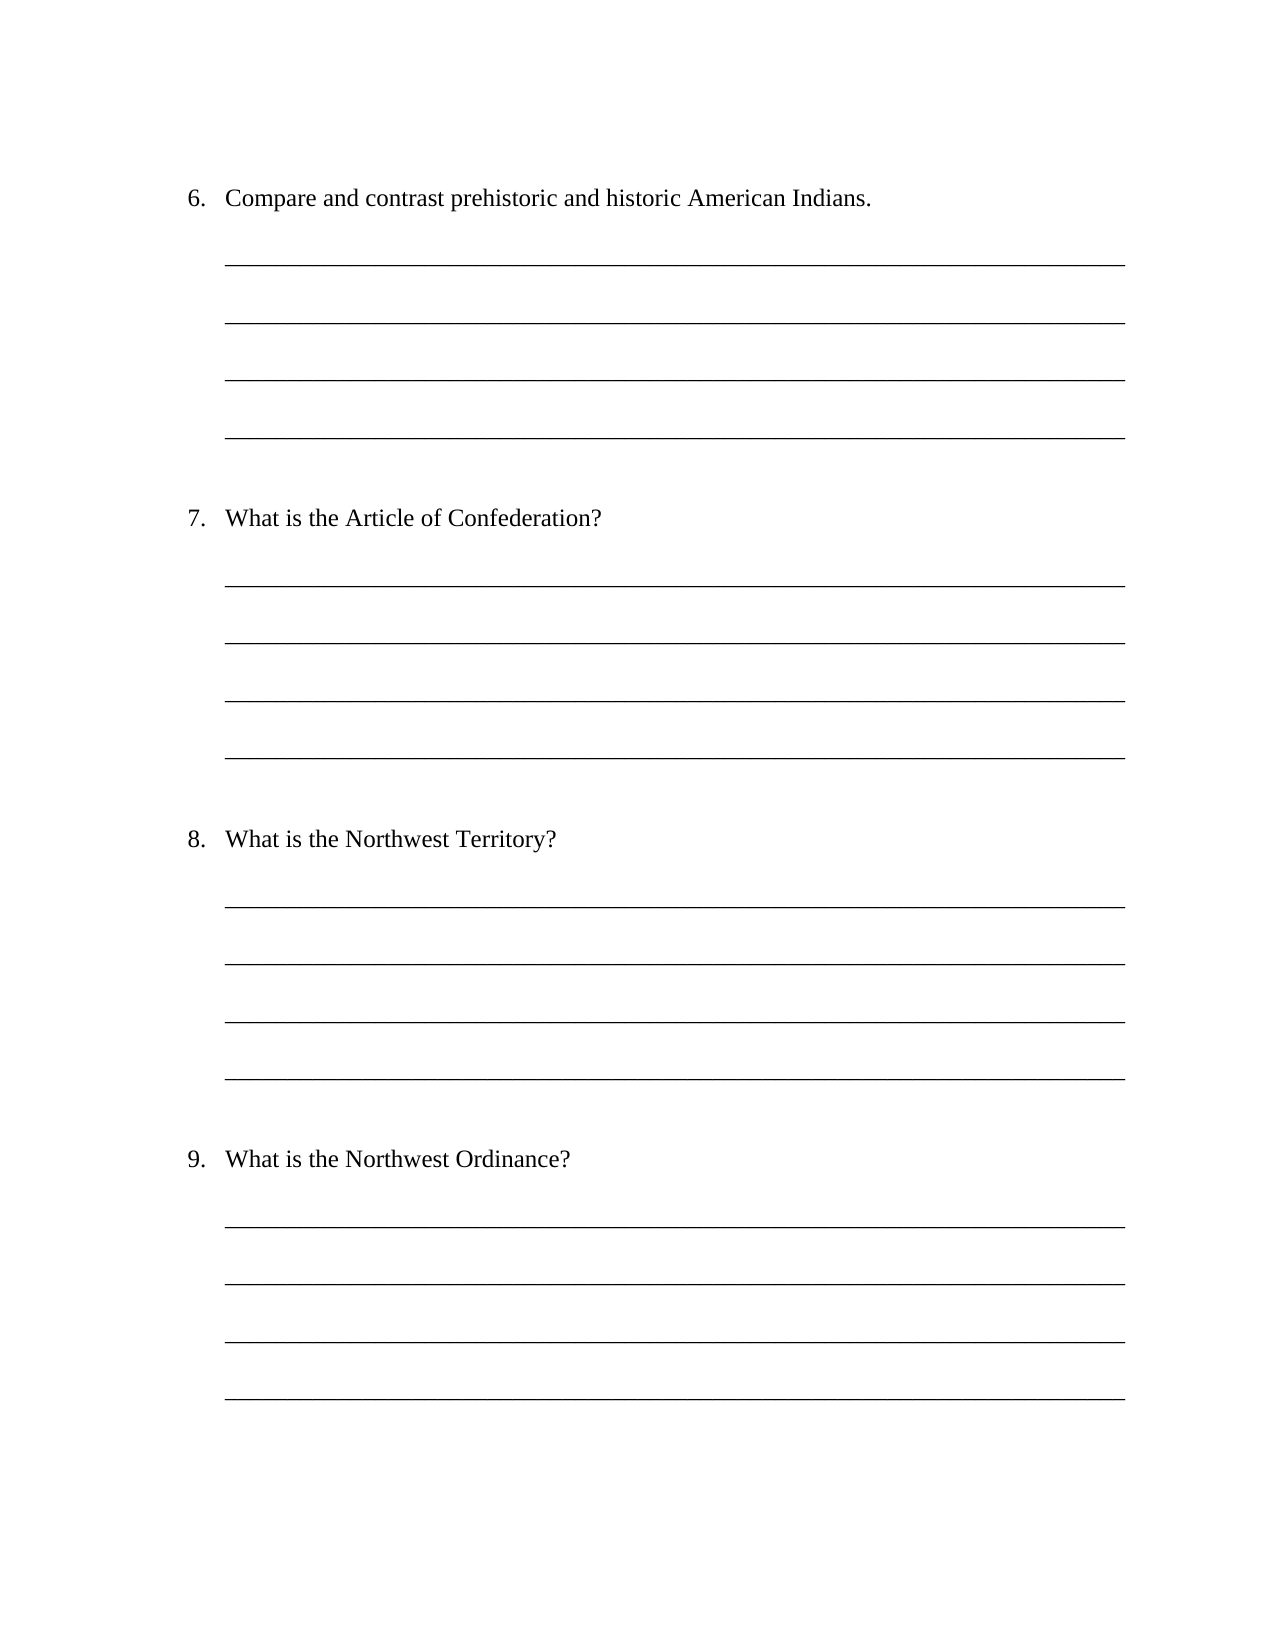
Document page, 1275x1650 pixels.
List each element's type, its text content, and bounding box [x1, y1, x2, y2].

list What is the Northwest Territory? ________________________________________________________________________________________________________________________________________________________________________________________________________________________________________________________________________________________________ [187, 824, 1125, 1083]
list Compare and contrast prehistoric and historic American Indians. ________________________________________________________________________________________________________________________________________________________________________________________________________________________________________________________________________________________________ [187, 183, 1125, 442]
list What is the Northwest Ordinance? ________________________________________________________________________________________________________________________________________________________________________________________________________________________________________________________________________________________________ [187, 1144, 1125, 1403]
list What is the Article of Confederation? ________________________________________________________________________________________________________________________________________________________________________________________________________________________________________________________________________________________________ [187, 503, 1125, 762]
